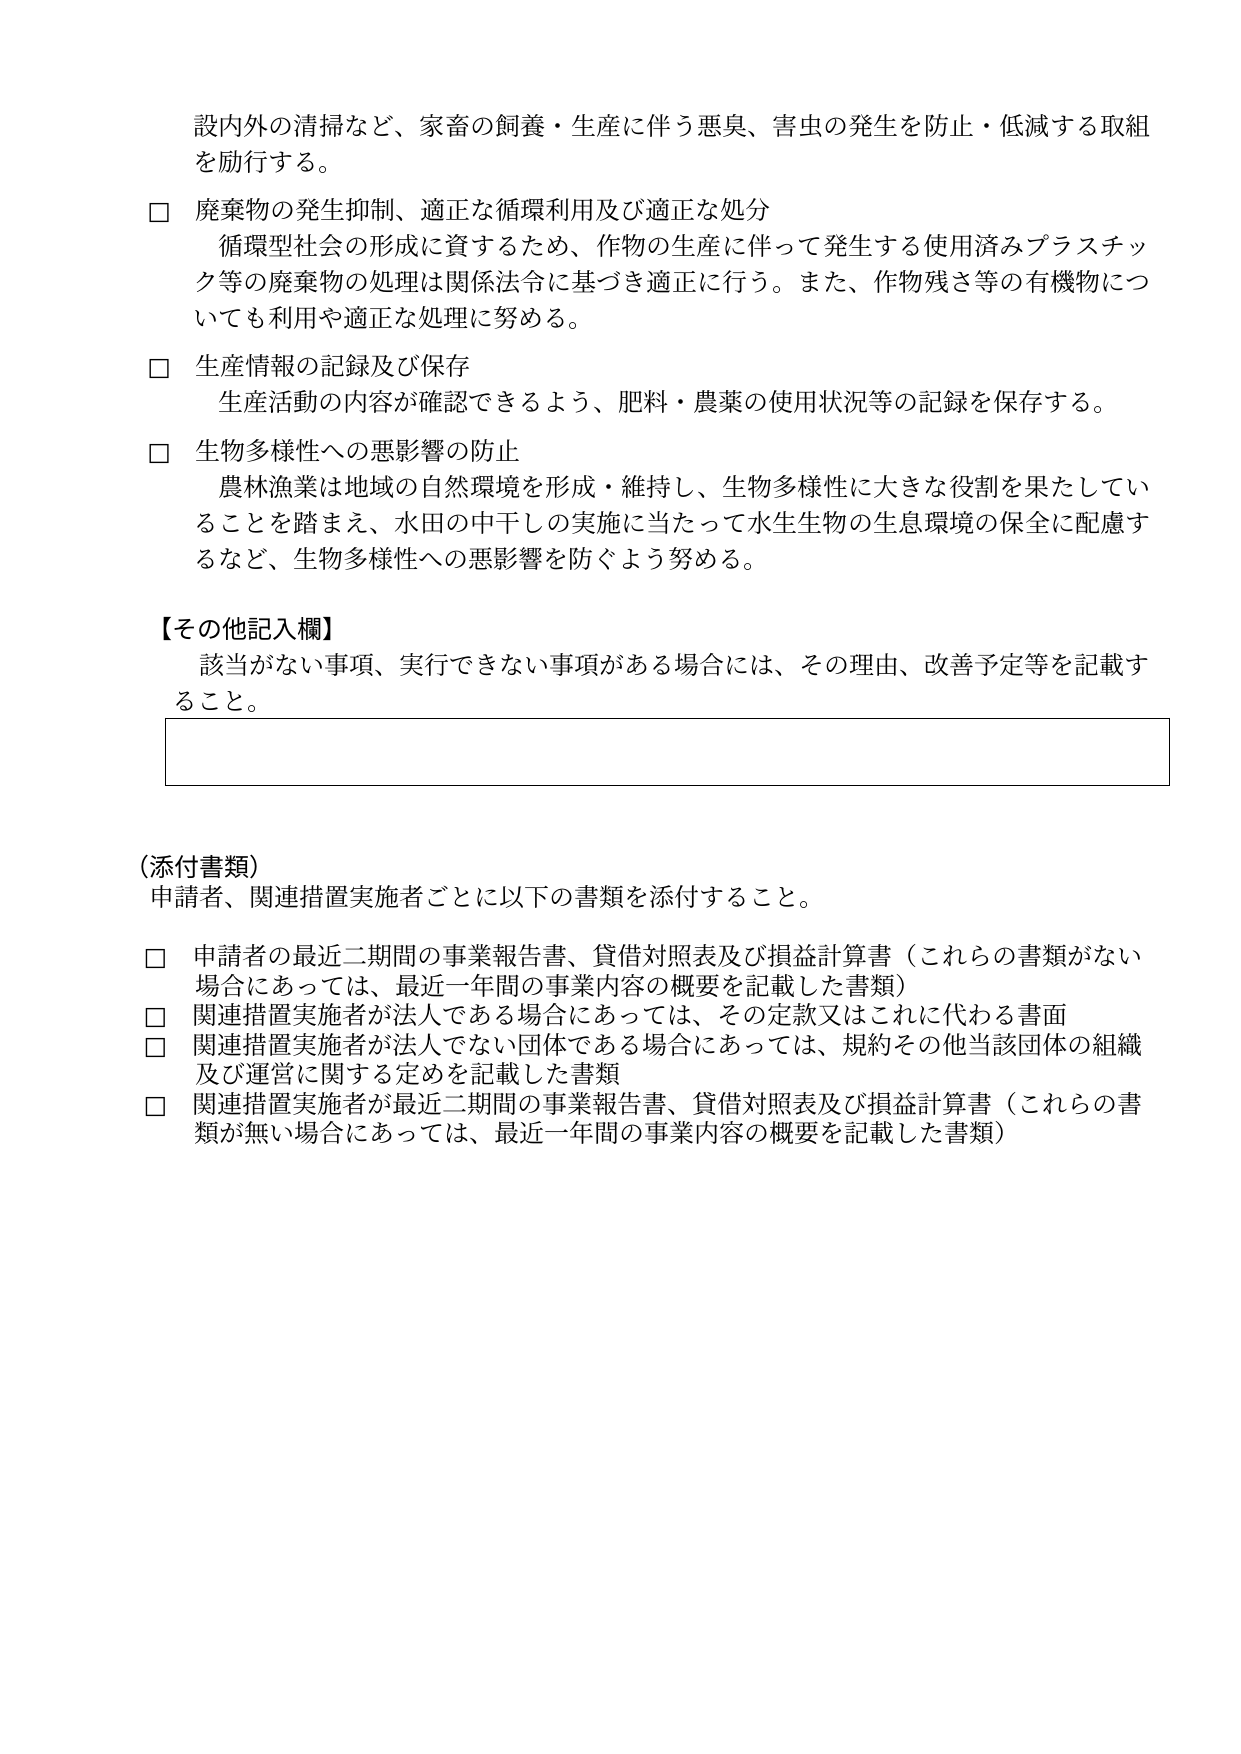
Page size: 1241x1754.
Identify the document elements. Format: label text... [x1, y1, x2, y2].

text □ 関連措置実施者が法人である場合にあっては、その定款又はこれに代わる書面 [143, 1001, 1143, 1031]
text □ 関連措置実施者が最近二期間の事業報告書、貸借対照表及び損益計算書（これらの書類が無い場合にあっては、最近一年間の事業内容の概要を記載した書類） [143, 1090, 1143, 1149]
text □ 生物多様性への悪影響の防止 [147, 432, 1152, 468]
text （添付書類） [124, 853, 1158, 883]
text 農林漁業は地域の自然環境を形成・維持し、生物多様性に大きな役割を果たしていることを踏まえ、水田の中干しの実施に当たって水生生物の生息環境の保全に配慮するなど、生物多様性への悪影響を防ぐよう努める。 [193, 468, 1152, 575]
text 【その他記入欄】 [147, 609, 1152, 646]
text 循環型社会の形成に資するため、作物の生産に伴って発生する使用済みプラスチック等の廃棄物の処理は関係法令に基づき適正に行う。また、作物残さ等の有機物についても利用や適正な処理に努める。 [193, 227, 1152, 334]
text 生産活動の内容が確認できるよう、肥料・農薬の使用状況等の記録を保存する。 [193, 383, 1152, 419]
table_header [166, 719, 1169, 785]
text □ 生産情報の記録及び保存 [147, 347, 1152, 383]
text 申請者、関連措置実施者ごとに以下の書類を添付すること。 [124, 883, 1158, 912]
text 該当がない事項、実行できない事項がある場合には、その理由、改善予定等を記載すること。 [172, 646, 1152, 718]
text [193, 106, 1152, 178]
text □ 申請者の最近二期間の事業報告書、貸借対照表及び損益計算書（これらの書類がない場合にあっては、最近一年間の事業内容の概要を記載した書類） [143, 942, 1143, 1001]
text □ 廃棄物の発生抑制、適正な循環利用及び適正な処分 [147, 191, 1152, 227]
text □ 関連措置実施者が法人でない団体である場合にあっては、規約その他当該団体の組織及び運営に関する定めを記載した書類 [143, 1031, 1143, 1090]
